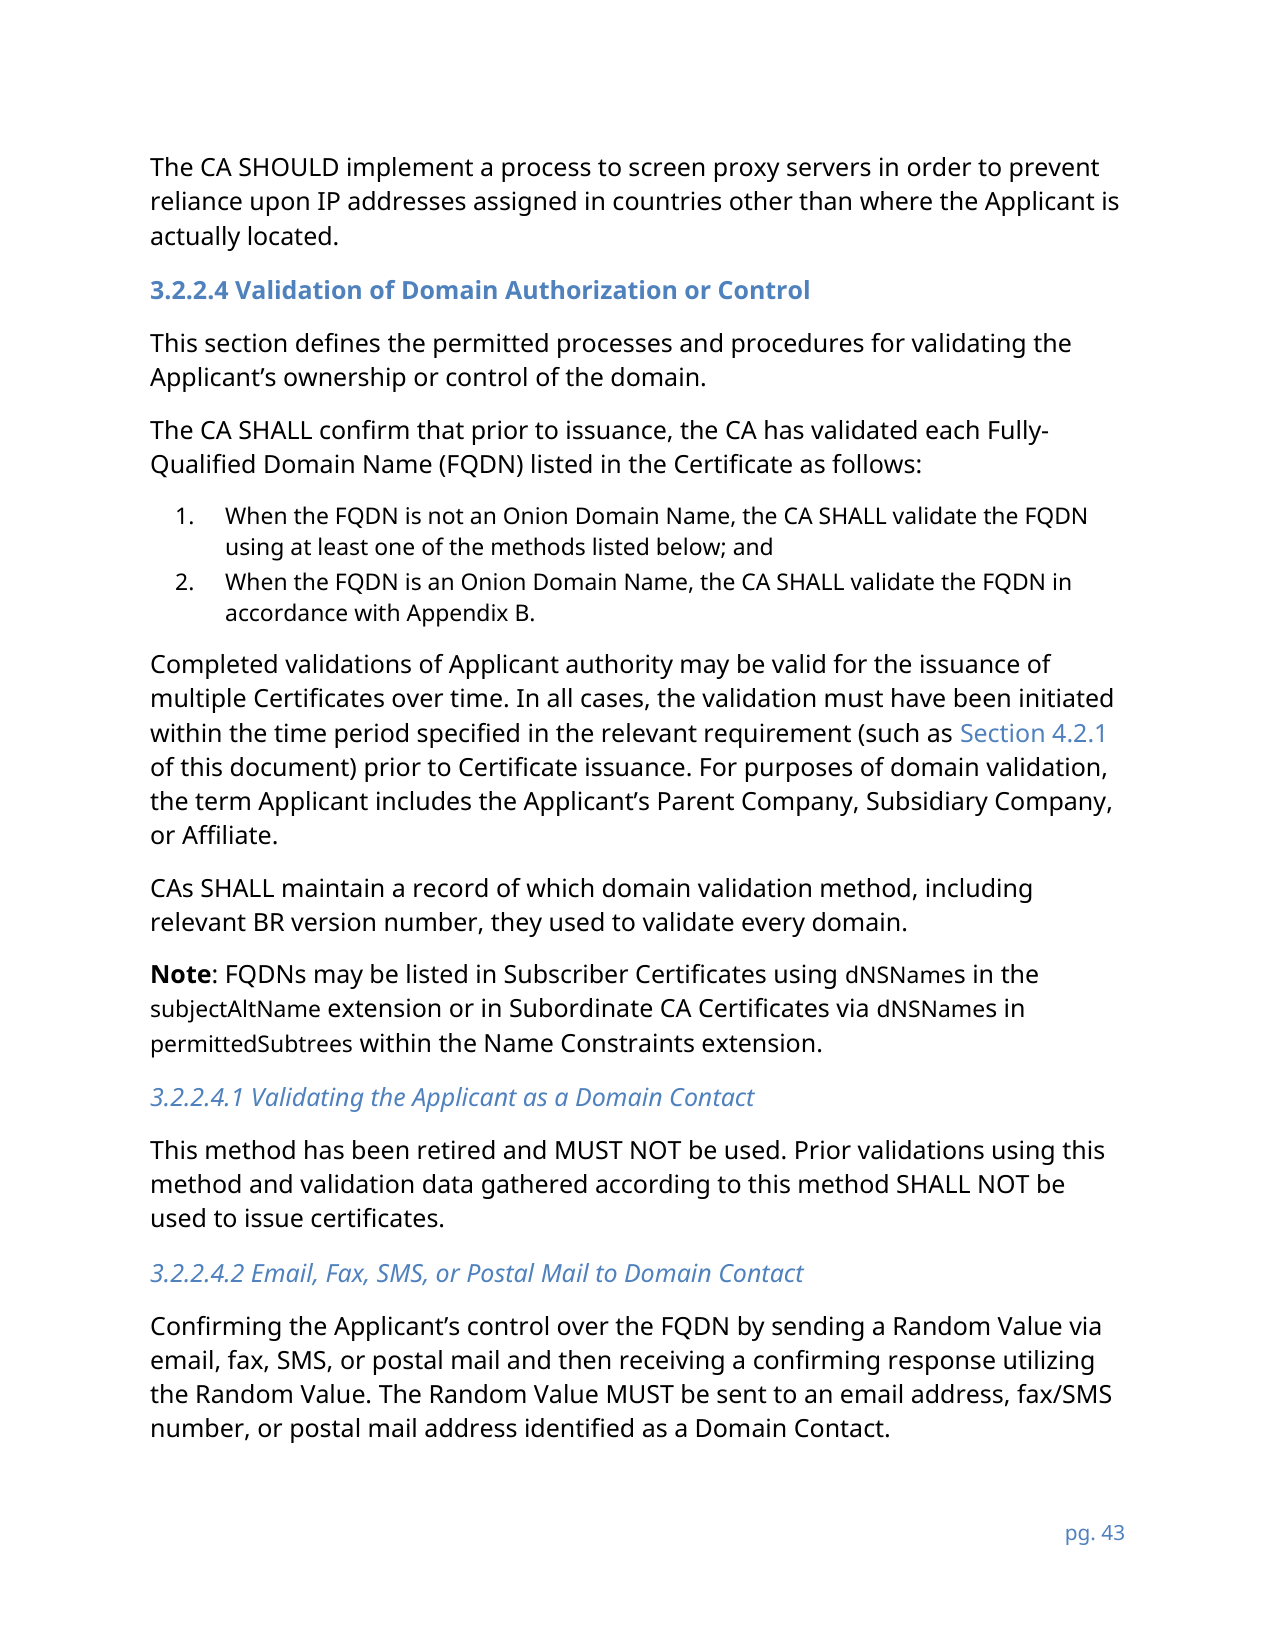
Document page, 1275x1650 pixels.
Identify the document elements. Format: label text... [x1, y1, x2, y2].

list When the FQDN is not an Onion Domain Name, the CA SHALL validate the FQDN using at least one of the methods listed below; and [175, 499, 1125, 562]
text The CA SHALL confirm that prior to issuance, the CA has validated each Fully-Qualified Domain Name (FQDN) listed in the Certificate as follows: [150, 413, 1125, 481]
text Confirming the Applicant’s control over the FQDN by sending a Random Value via email, fax, SMS, or postal mail and then receiving a confirming response utilizing the Random Value. The Random Value MUST be sent to an email address, fax/SMS number, or postal mail address identified as a Domain Contact. [150, 1309, 1125, 1445]
text This method has been retired and MUST NOT be used. Prior validations using this method and validation data gathered according to this method SHALL NOT be used to issue certificates. [150, 1133, 1125, 1235]
text This section defines the permitted processes and procedures for validating the Applicant’s ownership or control of the domain. [150, 326, 1125, 394]
subtitle 3.2.2.4.1 Validating the Applicant as a Domain Contact [150, 1080, 1125, 1114]
subtitle 3.2.2.4.2 Email, Fax, SMS, or Postal Mail to Domain Contact [150, 1256, 1125, 1290]
subtitle 3.2.2.4 Validation of Domain Authorization or Control [150, 273, 1125, 307]
text The CA SHOULD implement a process to screen proxy servers in order to prevent reliance upon IP addresses assigned in countries other than where the Applicant is actually located. [150, 150, 1125, 252]
text Completed validations of Applicant authority may be valid for the issuance of multiple Certificates over time. In all cases, the validation must have been initiated within the time period specified in the relevant requirement (such as Section 4.2.1 of this document) prior to Certificate issuance. For purposes of domain validation, the term Applicant includes the Applicant’s Parent Company, Subsidiary Company, or Affiliate. [150, 647, 1125, 851]
list When the FQDN is an Onion Domain Name, the CA SHALL validate the FQDN in accordance with Appendix B. [175, 566, 1125, 628]
text CAs SHALL maintain a record of which domain validation method, including relevant BR version number, they used to validate every domain. [150, 870, 1125, 938]
text Note: FQDNs may be listed in Subscriber Certificates using dNSNames in the subjectAltName extension or in Subordinate CA Certificates via dNSNames in permittedSubtrees within the Name Constraints extension. [150, 957, 1125, 1059]
